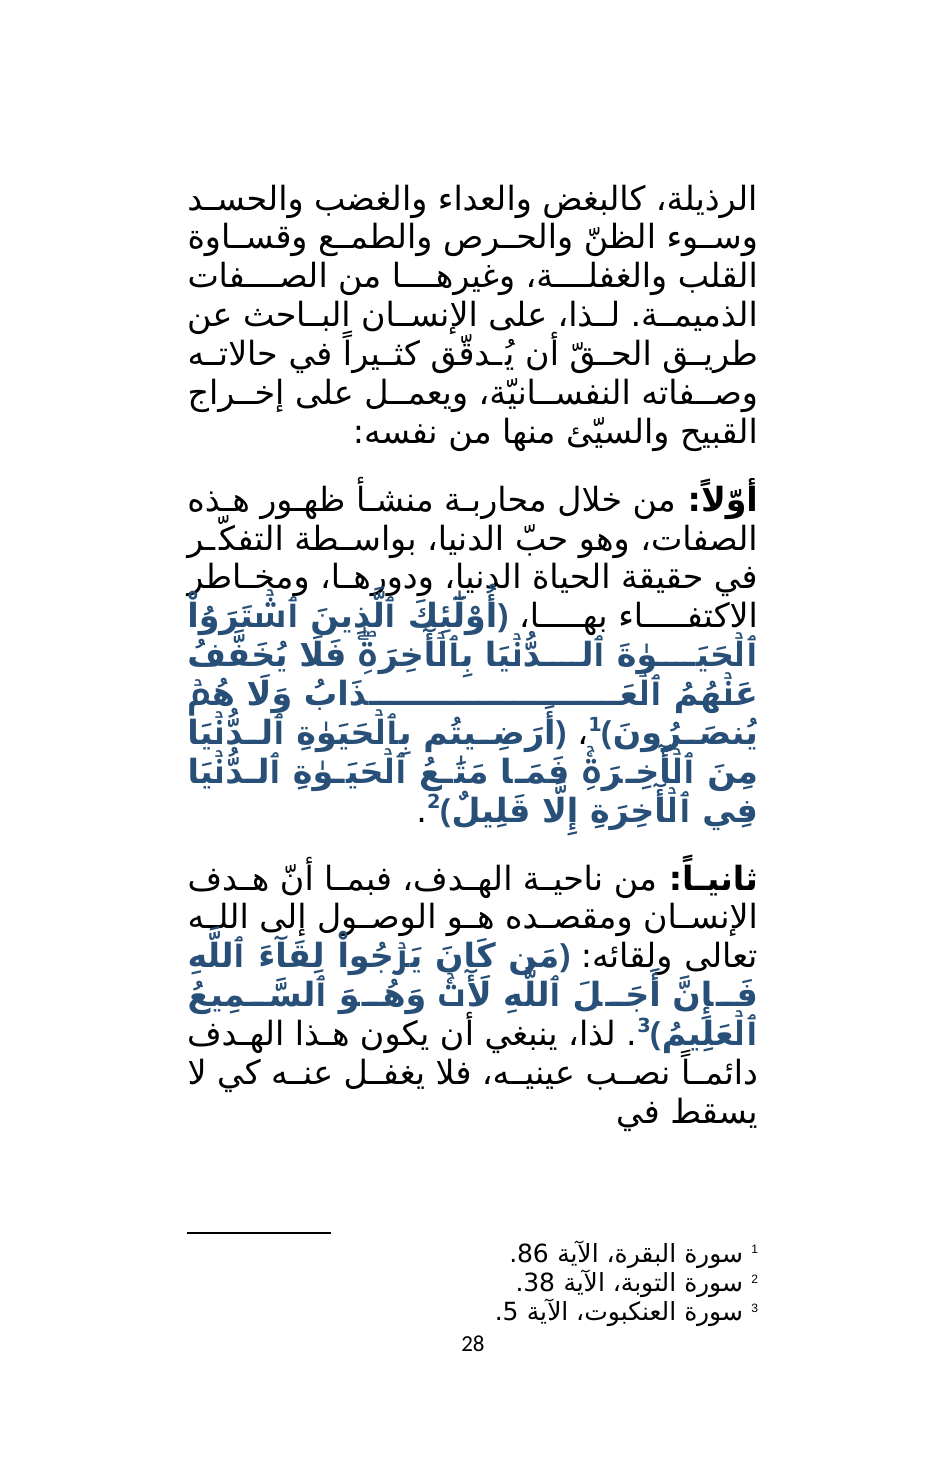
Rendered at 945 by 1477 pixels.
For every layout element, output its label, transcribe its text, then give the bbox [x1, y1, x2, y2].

text ثانياً: من ناحية الهدف، فبما أنّ هدف الإنسان ومقصده هو الوصول إلى الله تعالى ولقائه: ﴿مَن كَانَ يَرۡجُواْ لِقَآءَ ٱللَّهِ فَإِنَّ أَجَلَ ٱللَّهِ لَأٓتۚ وَهُوَ ٱلسَّمِيعُ ٱلۡعَلِيمُ﴾. لذا، ينبغي أن يكون هذا الهدف دائماً نصب عينيه، فلا يغفل عنه كي لا يسقط في [187, 859, 758, 1131]
text أوّلاً: من خلال محاربة منشأ ظهور هذه الصفات، وهو حبّ الدنيا، بواسطة التفكّر في حقيقة الحياة الدنيا، ودورها، ومخاطر الاكتفاء بها، ﴿أُوْلَٰٓئِكَ ٱلَّذِينَ ٱشۡتَرَوُاْ ٱلۡحَيَوٰةَ ٱلدُّنۡيَا بِٱلۡأٓخِرَةِۖ فَلَا يُخَفَّفُ عَنۡهُمُ ٱلۡعَذَابُ وَلَا هُمۡ يُنصَرُونَ﴾، ﴿أَرَضِيتُم بِٱلۡحَيَوٰةِ ٱلدُّنۡيَا مِنَ ٱلۡأٓخِرَةِۚ فَمَا مَتَٰعُ ٱلۡحَيَوٰةِ ٱلدُّنۡيَا فِي ٱلۡأٓخِرَةِ إِلَّا قَلِيلٌ﴾. [187, 480, 758, 830]
text الرذيلة، كالبغض والعداء والغضب والحسد وسوء الظنّ والحرص والطمع وقساوة القلب والغفلة، وغيرها من الصفات الذميمة. لذا، على الإنسان الباحث عن طريق الحقّ أن يُدقّق كثيراً في حالاته وصفاته النفسانيّة، ويعمل على إخراج القبيح والسيّئ منها من نفسه: [187, 179, 758, 451]
